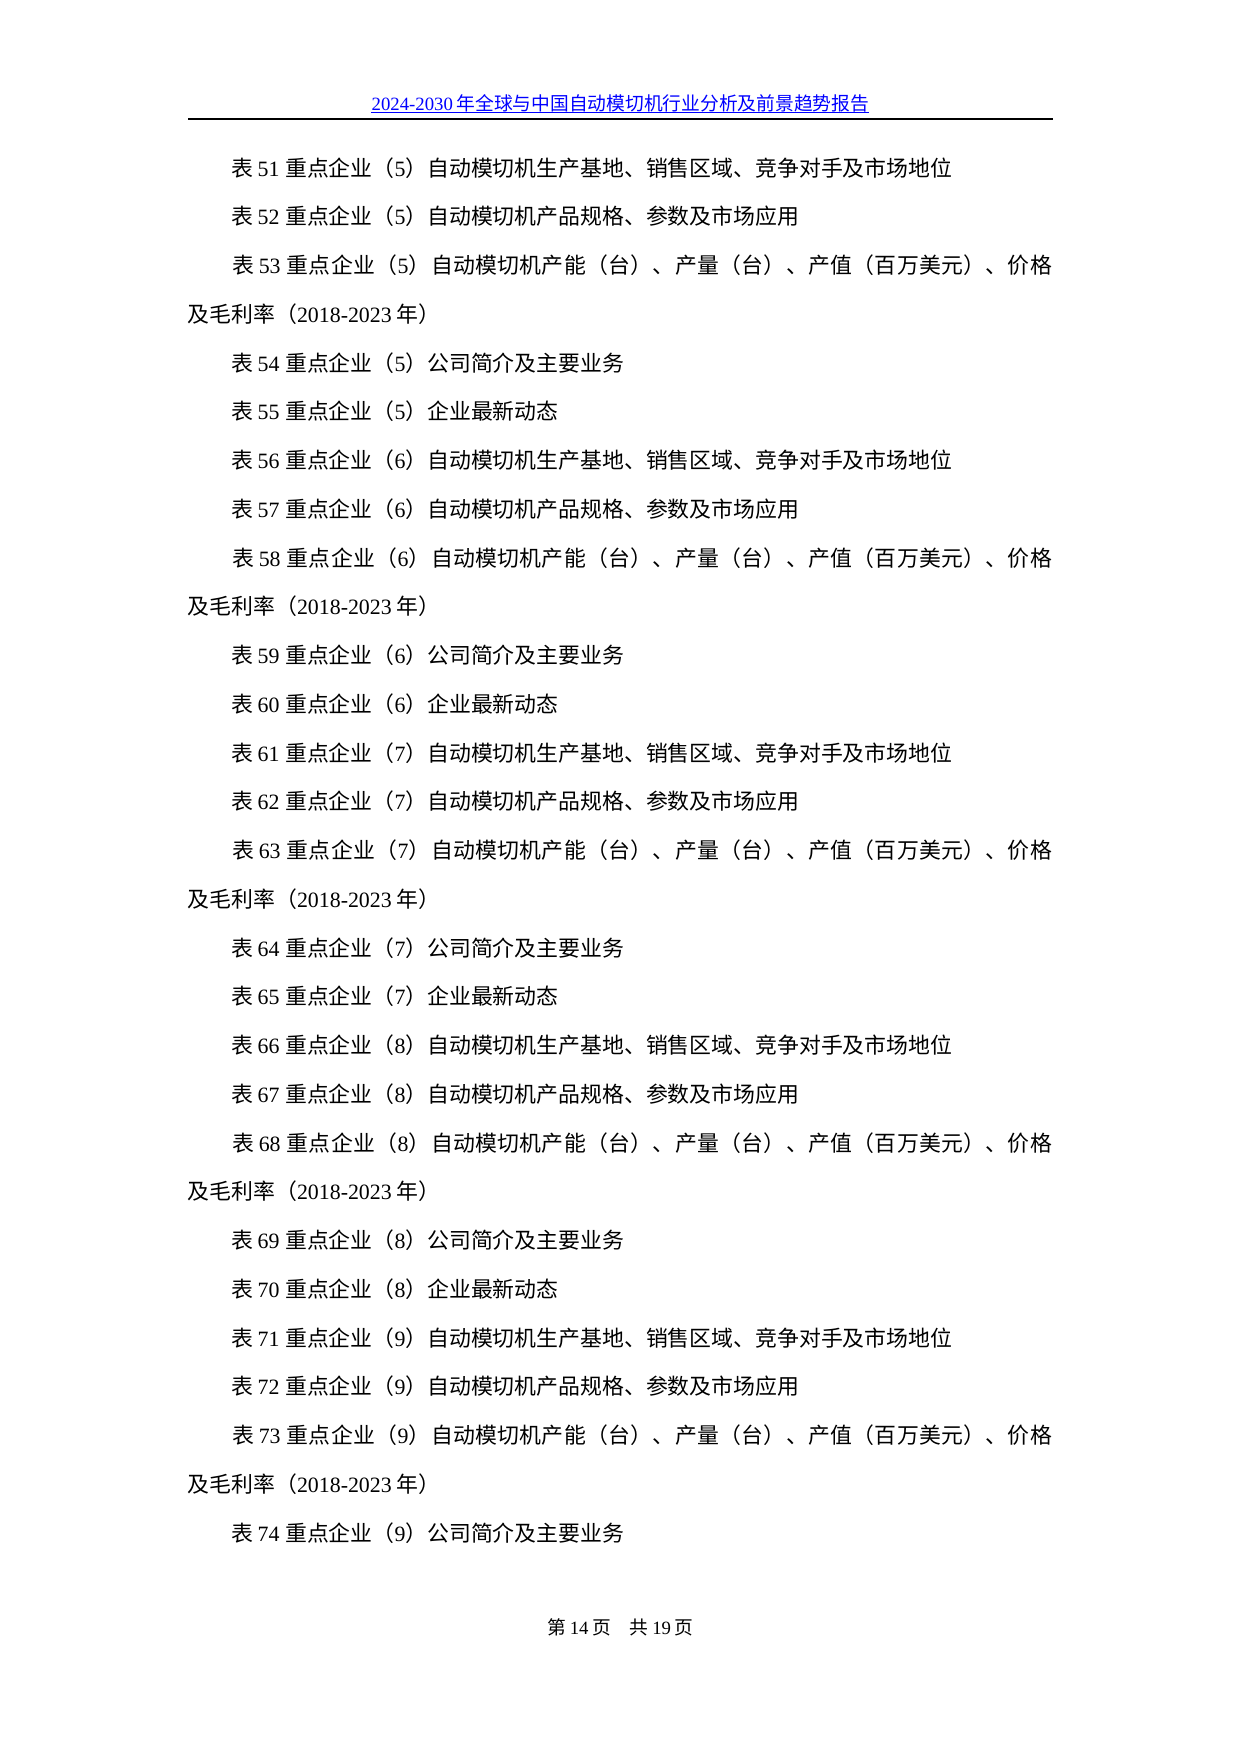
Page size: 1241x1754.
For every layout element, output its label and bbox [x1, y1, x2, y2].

text [187, 150, 1053, 1548]
